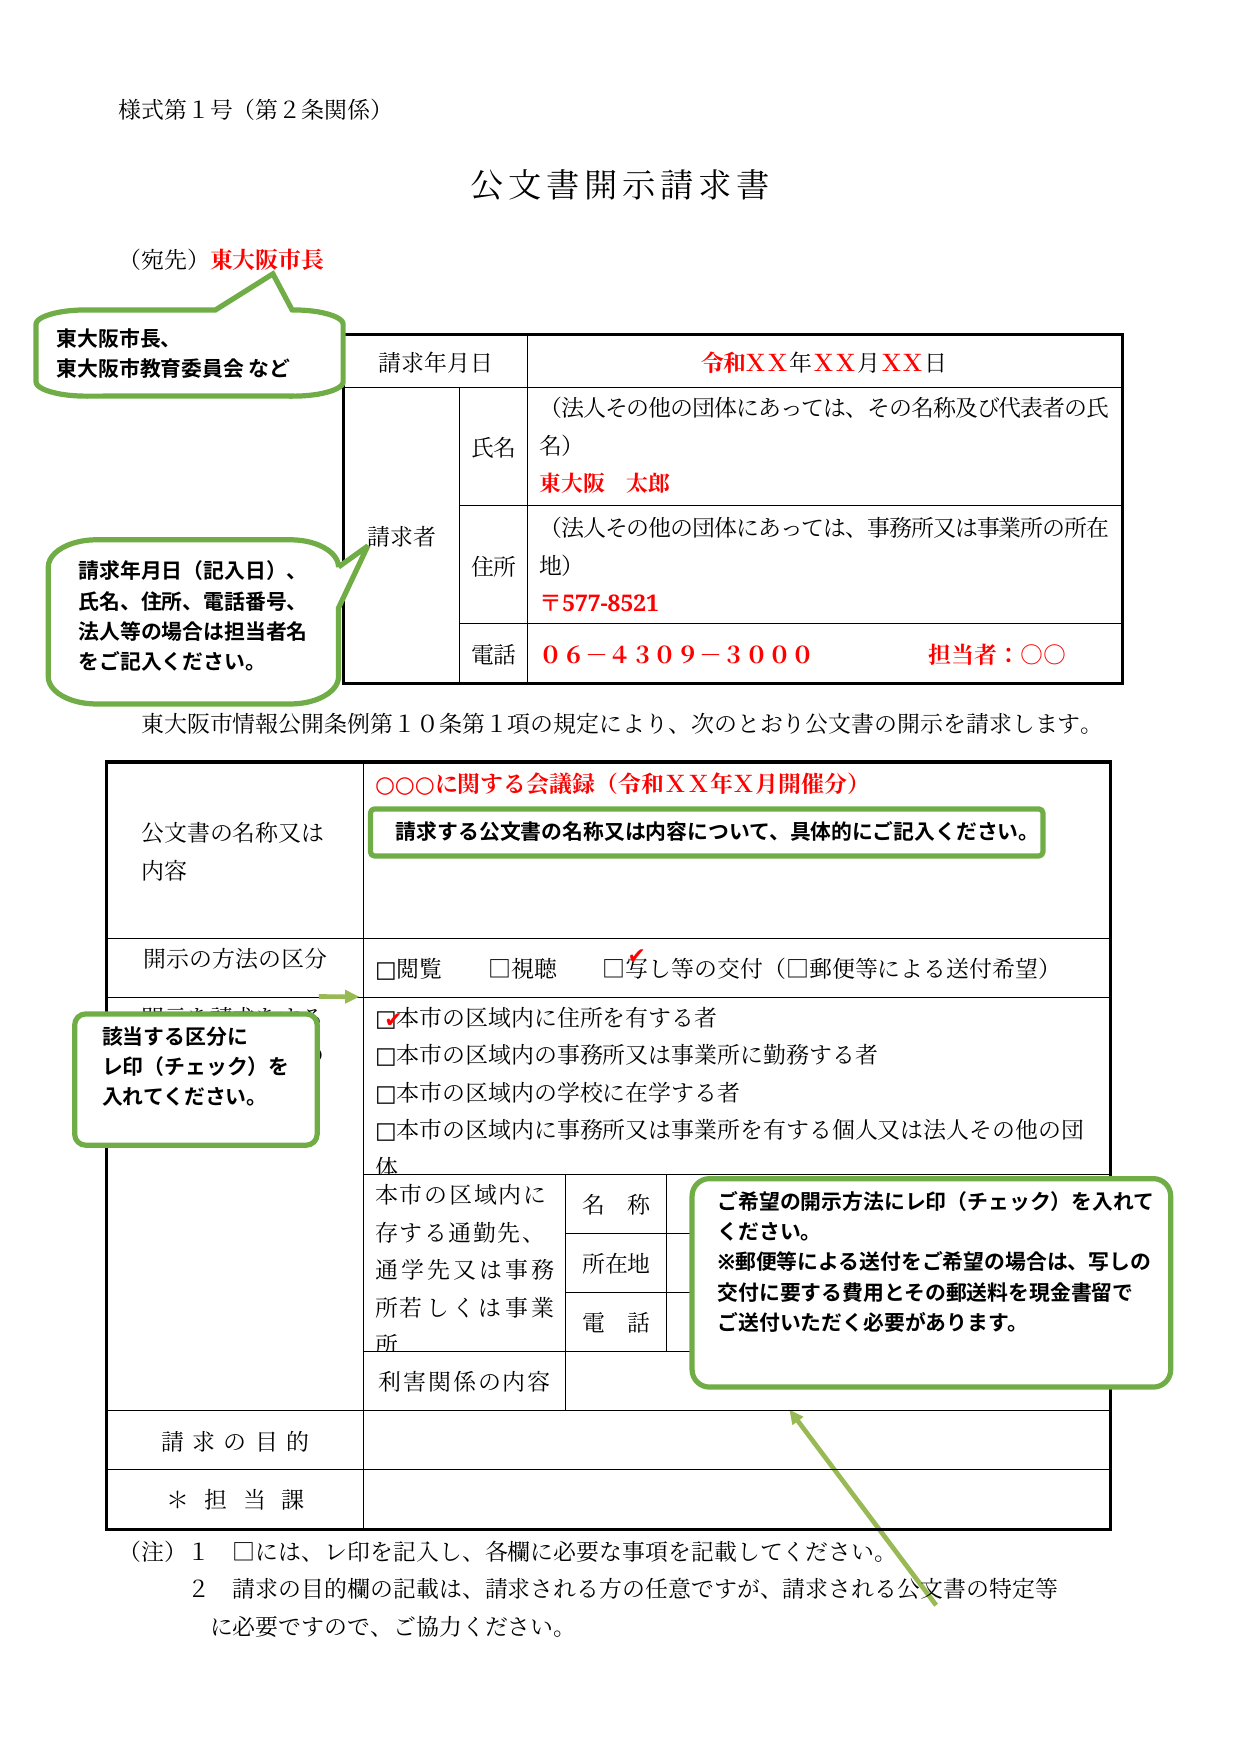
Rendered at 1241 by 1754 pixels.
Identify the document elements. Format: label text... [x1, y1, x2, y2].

table_cell 請求の目的 [108, 1411, 363, 1469]
text 公文書開示請求書 [118, 146, 1122, 221]
table_cell 利害関係の内容 [364, 1352, 565, 1410]
table_cell [667, 1293, 689, 1351]
table_header 公文書の名称又は 内容 [108, 764, 363, 937]
table_cell （法人その他の団体にあっては、事務所又は事業所の所在地） 〒577-8521 東大阪市荒本北一丁目１番１号 [528, 506, 1121, 623]
table_cell [566, 1352, 1109, 1410]
table_cell 住所 [460, 506, 527, 623]
table_cell □本市の区域内に住所を有する者 □本市の区域内の事務所又は事業所に勤務する者 □本市の区域内の学校に在学する者 □本市の区域内に事務所又は事業所を有する個人又は法人その他の団体 □本市が行う事務事業に利害関係を有するもの [364, 998, 1109, 1174]
table_header 令和ＸＸ年ＸＸ月ＸＸ日 [528, 336, 1121, 387]
table_cell [667, 1175, 1109, 1233]
text （注）１ □には、レ印を記入し、各欄に必要な事項を記載してください。 [118, 1531, 1122, 1569]
table_cell ＊担当課 [108, 1470, 363, 1528]
table_cell 開示の方法の区分 [108, 939, 363, 997]
table_cell ０６－４３０９－３０００ 担当者：○○ [528, 624, 1121, 682]
table_cell 請求者 [345, 388, 459, 682]
table_cell 電 話 [566, 1293, 666, 1351]
table_cell 本市の区域内に 存する通勤先、 通学先又は事務所若しくは事業所 [364, 1175, 565, 1351]
text （宛先）東大阪市長 [118, 239, 1122, 277]
table_cell 所在地 [566, 1234, 666, 1292]
text 東大阪市情報公開条例第１０条第１項の規定により、次のとおり公文書の開示を請求します。 [118, 704, 1122, 742]
table_cell 氏名 [460, 388, 527, 505]
table_cell 電話 [460, 624, 527, 682]
table_cell （法人その他の団体にあっては、その名称及び代表者の氏名） 東大阪 太郎 [528, 388, 1121, 505]
table_cell 名 称 [566, 1175, 666, 1233]
table_cell [364, 1411, 1109, 1469]
table_header 請求年月日 [345, 336, 527, 387]
table_header ○○○に関する会議録（令和ＸＸ年Ｘ月開催分） [364, 764, 1109, 937]
text 様式第１号（第２条関係） [118, 89, 1122, 127]
text ２ 請求の目的欄の記載は、請求される方の任意ですが、請求される公文書の特定等 に必要ですので、ご協力ください。 [118, 1569, 1122, 1644]
table_cell □閲覧 □視聴 □写し等の交付（□郵便等による送付希望） [364, 939, 1109, 997]
table_cell 開示を請求をする ことができるもの の区分 [108, 998, 363, 1410]
table_cell [667, 1234, 689, 1292]
table_cell [364, 1470, 1109, 1528]
